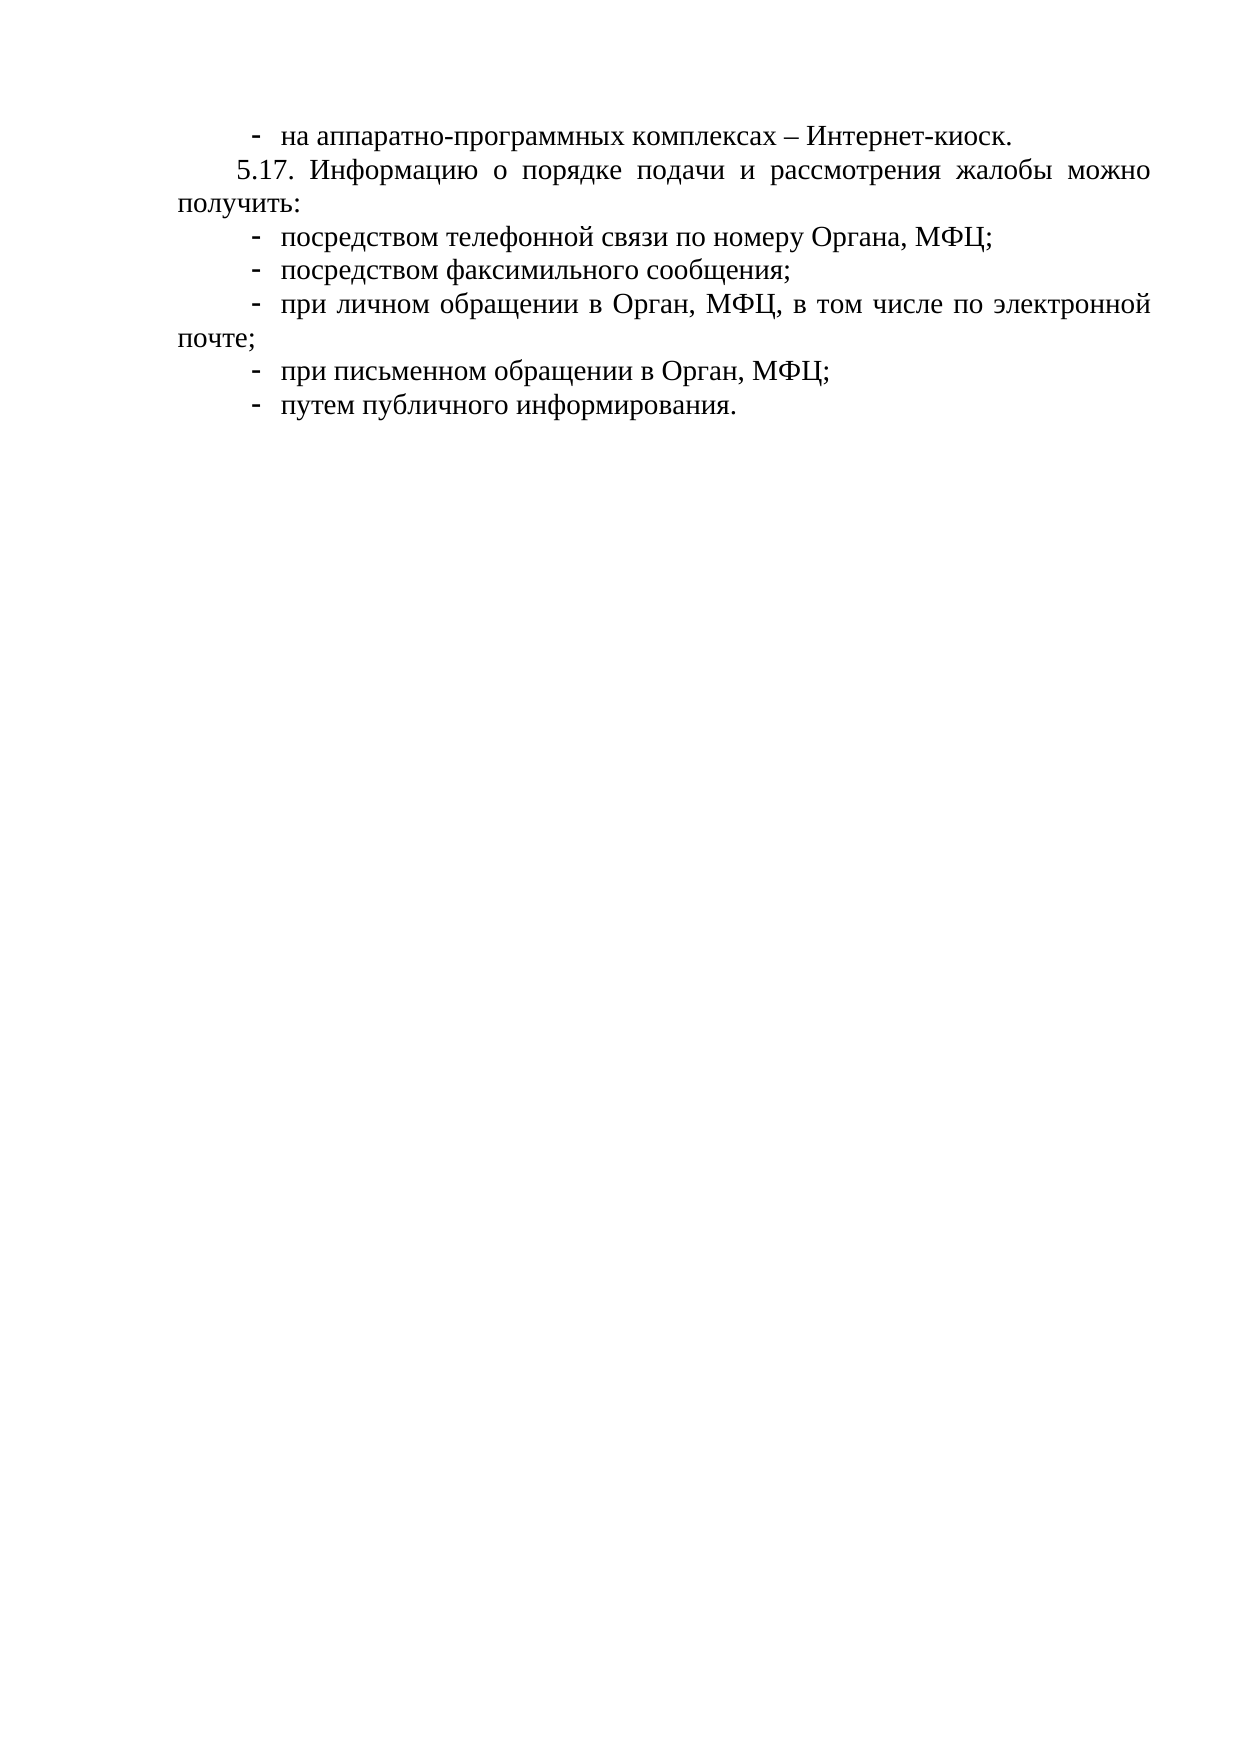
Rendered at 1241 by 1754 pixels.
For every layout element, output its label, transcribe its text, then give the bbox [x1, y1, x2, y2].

list посредством факсимильного сообщения; [177, 252, 1152, 286]
list при личном обращении в Орган, МФЦ, в том числе по электронной почте; [177, 286, 1152, 353]
list при письменном обращении в Орган, МФЦ; [177, 353, 1152, 387]
list путем публичного информирования. [177, 387, 1152, 421]
list посредством телефонной связи по номеру Органа, МФЦ; [177, 219, 1152, 252]
list на аппаратно-программных комплексах – Интернет-киоск. [177, 118, 1152, 152]
text 5.17. Информацию о порядке подачи и рассмотрения жалобы можно получить: [177, 152, 1152, 219]
